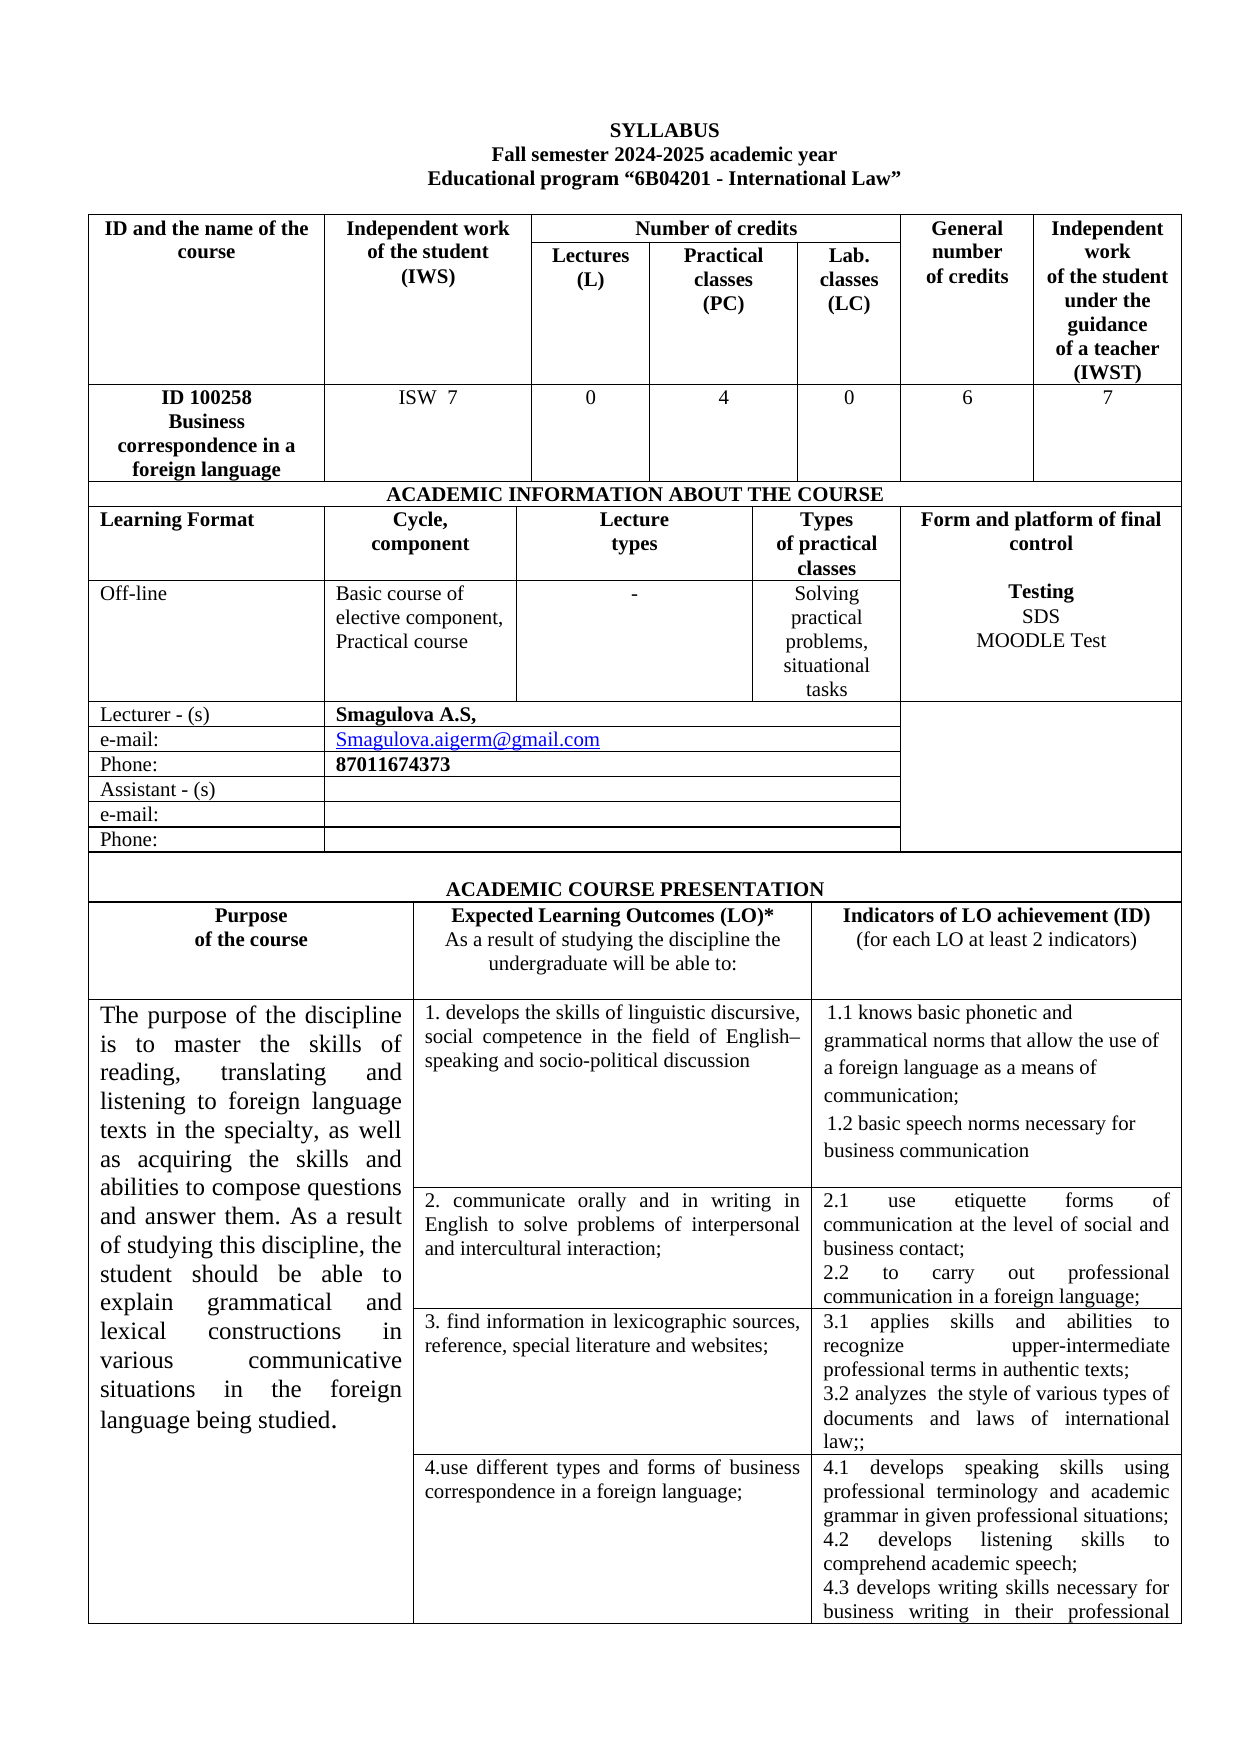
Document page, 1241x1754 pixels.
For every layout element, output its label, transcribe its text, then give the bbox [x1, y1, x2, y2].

table_header Independent work of the student under the guidance of a teacher (IWST) [1034, 215, 1181, 384]
text Fall semester 2024-2025 academic year [177, 142, 1152, 166]
text SYLLABUS [177, 118, 1152, 142]
table_header Number of credits [532, 215, 900, 242]
table_cell e-mail: [89, 802, 324, 826]
table_cell ACADEMIC COURSE PRESENTATION [89, 853, 1181, 901]
table_cell Lecturer - (s) [89, 702, 324, 726]
table_cell e-mail: [89, 727, 324, 751]
table_cell 1. develops the skills of linguistic discursive, social competence in the field of English–speaking and socio-political discussion [414, 1000, 811, 1187]
table_cell 0 [798, 385, 900, 481]
table_cell Practical classes (PC) [650, 243, 797, 384]
table_cell Form and platform of final control Testing SDS MOODLE Test [901, 507, 1181, 701]
table_cell Learning Format [89, 507, 324, 579]
table_cell Lecture types [517, 507, 752, 579]
table_cell - [517, 581, 752, 701]
table_cell Solving practical problems, situational tasks [753, 581, 900, 701]
table_cell ACADEMIC INFORMATION ABOUT THE COURSE [89, 482, 1181, 506]
table_cell Lectures (L) [532, 243, 649, 384]
text Educational program “6B04201 - International Law” [177, 166, 1152, 190]
table_cell [901, 702, 1181, 851]
table_cell Phone: [89, 752, 324, 776]
table_header General number of credits [901, 215, 1033, 384]
table_cell 4 [650, 385, 797, 481]
table_cell 2. communicate orally and in writing in English to solve problems of interpersonal and intercultural interaction; [414, 1188, 811, 1308]
table_cell Smagulova A.S, [325, 702, 900, 726]
table_cell 3.1 applies skills and abilities to recognize upper-intermediate professional terms in authentic texts; 3.2 analyzes the style of various types of documents and laws of international law;; [812, 1309, 1181, 1453]
table_cell ISW 7 [325, 385, 531, 481]
table_cell Smagulova.aigerm@gmail.com [325, 727, 900, 751]
table_cell 7 [1034, 385, 1181, 481]
table_cell Phone: [89, 828, 324, 851]
table_cell 87011674373 [325, 752, 900, 776]
table_cell Lab. classes (LC) [798, 243, 900, 384]
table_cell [414, 1455, 811, 1623]
table_cell [325, 802, 900, 826]
table_cell Off-line [89, 581, 324, 701]
table_cell Assistant - (s) [89, 777, 324, 801]
table_header Independent work of the student (IWS) [325, 215, 531, 384]
table_header Indicators of LO achievement (ID) (for each LO at least 2 indicators) [812, 903, 1181, 999]
table_cell 0 [532, 385, 649, 481]
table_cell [812, 1455, 1181, 1623]
table_cell Cycle, component [325, 507, 516, 579]
table_cell [325, 828, 900, 851]
table_cell Basic course of elective component, Practical course [325, 581, 516, 701]
table_cell 2.1 use etiquette forms of communication at the level of social and business contact; 2.2 to carry out professional communication in a foreign language; [812, 1188, 1181, 1308]
table_cell [325, 777, 900, 801]
table_cell Types of practical classes [753, 507, 900, 579]
table_cell ID 100258 Business correspondence in a foreign language [89, 385, 324, 481]
table_header Purpose of the course [89, 903, 413, 999]
table_cell The purpose of the discipline is to master the skills of reading, translating and listening to foreign language texts in the specialty, as well as acquiring the skills and abilities to compose questions and answer them. As a result of studying this discipline, the student should be able to explain grammatical and lexical constructions in various communicative situations in the foreign language being studied. [89, 1000, 413, 1623]
table_cell 1.1 knows basic phonetic and grammatical norms that allow the use of a foreign language as a means of communication; 1.2 basic speech norms necessary for business communication [812, 1000, 1181, 1187]
table_header ID and the name of the course [89, 215, 324, 384]
table_cell 3. find information in lexicographic sources, reference, special literature and websites; [414, 1309, 811, 1453]
table_header Expected Learning Outcomes (LO)* As a result of studying the discipline the undergraduate will be able to: [414, 903, 811, 999]
table_cell 6 [901, 385, 1033, 481]
